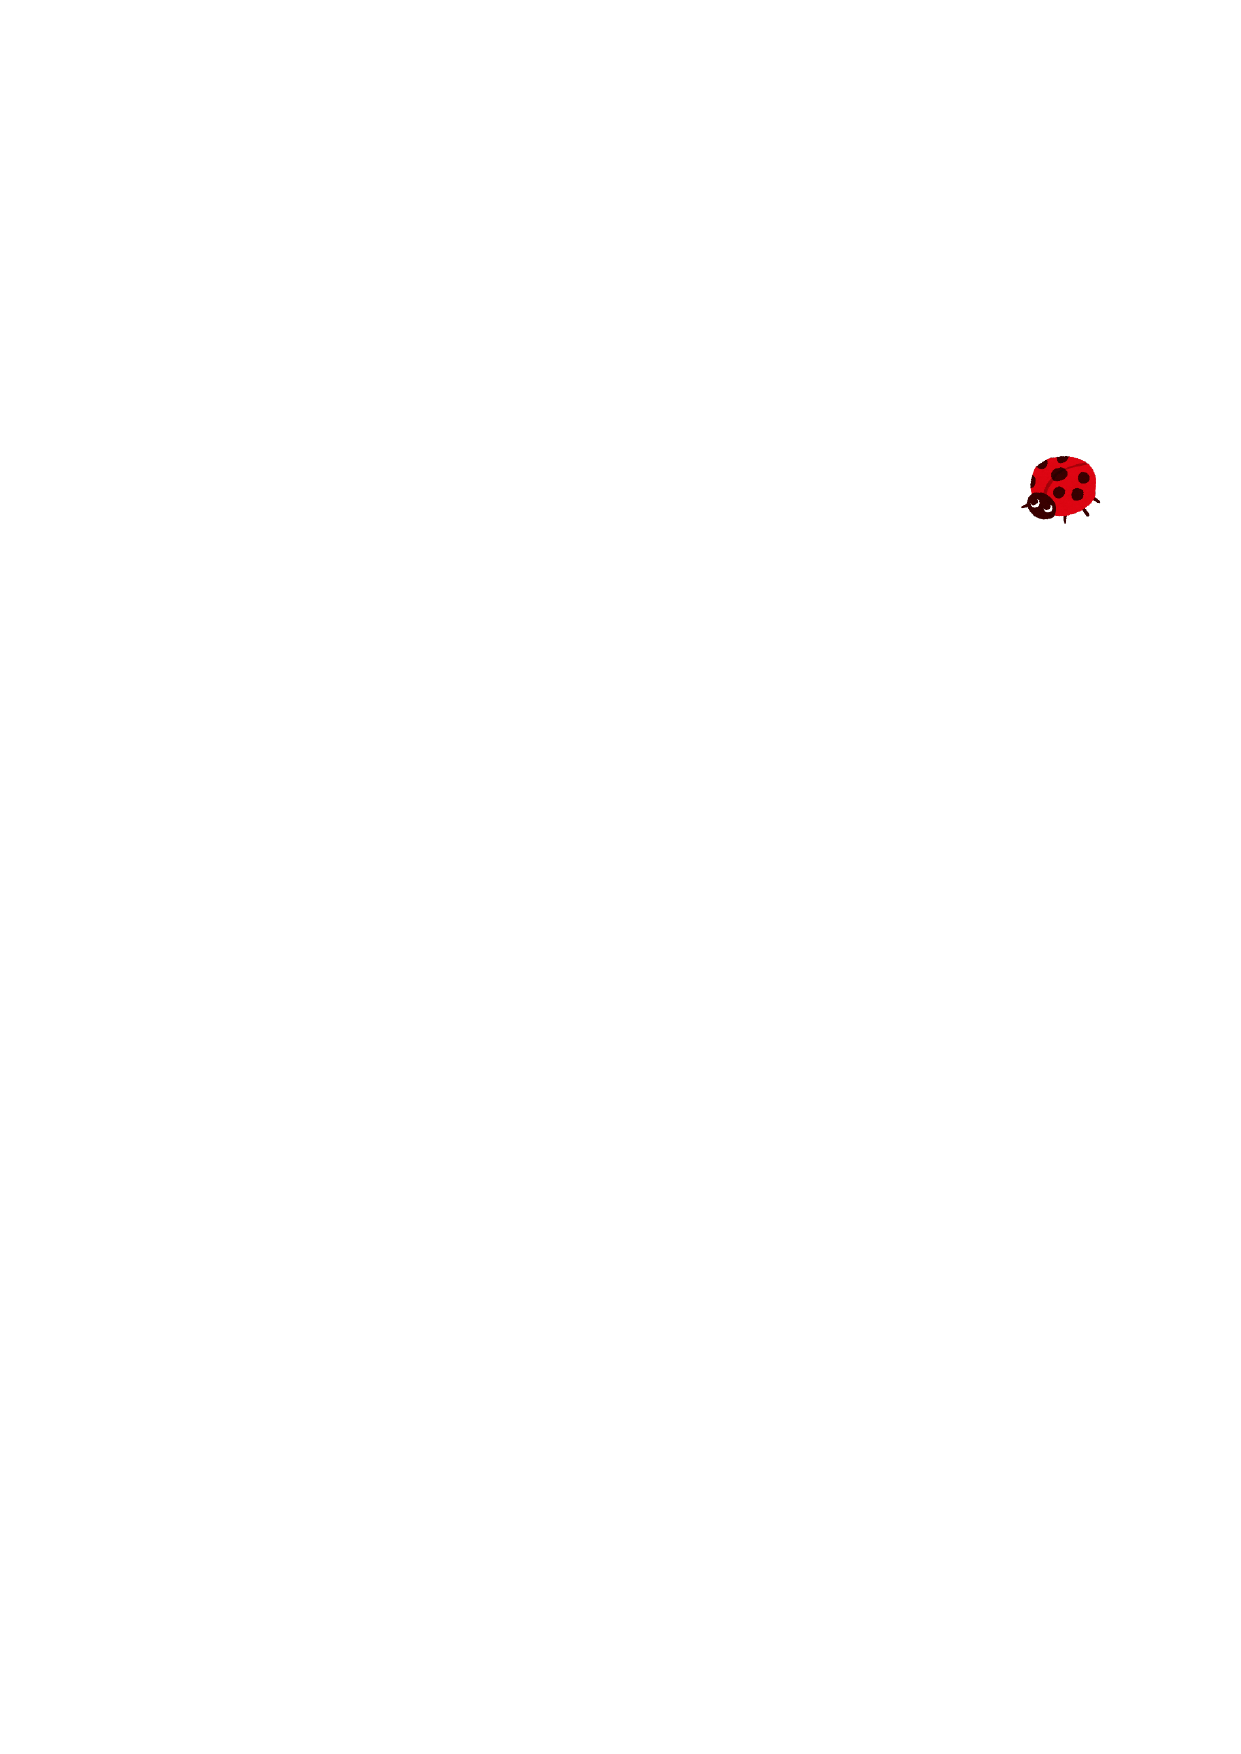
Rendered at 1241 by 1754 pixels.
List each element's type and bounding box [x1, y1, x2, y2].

picture [1019, 453, 1101, 523]
